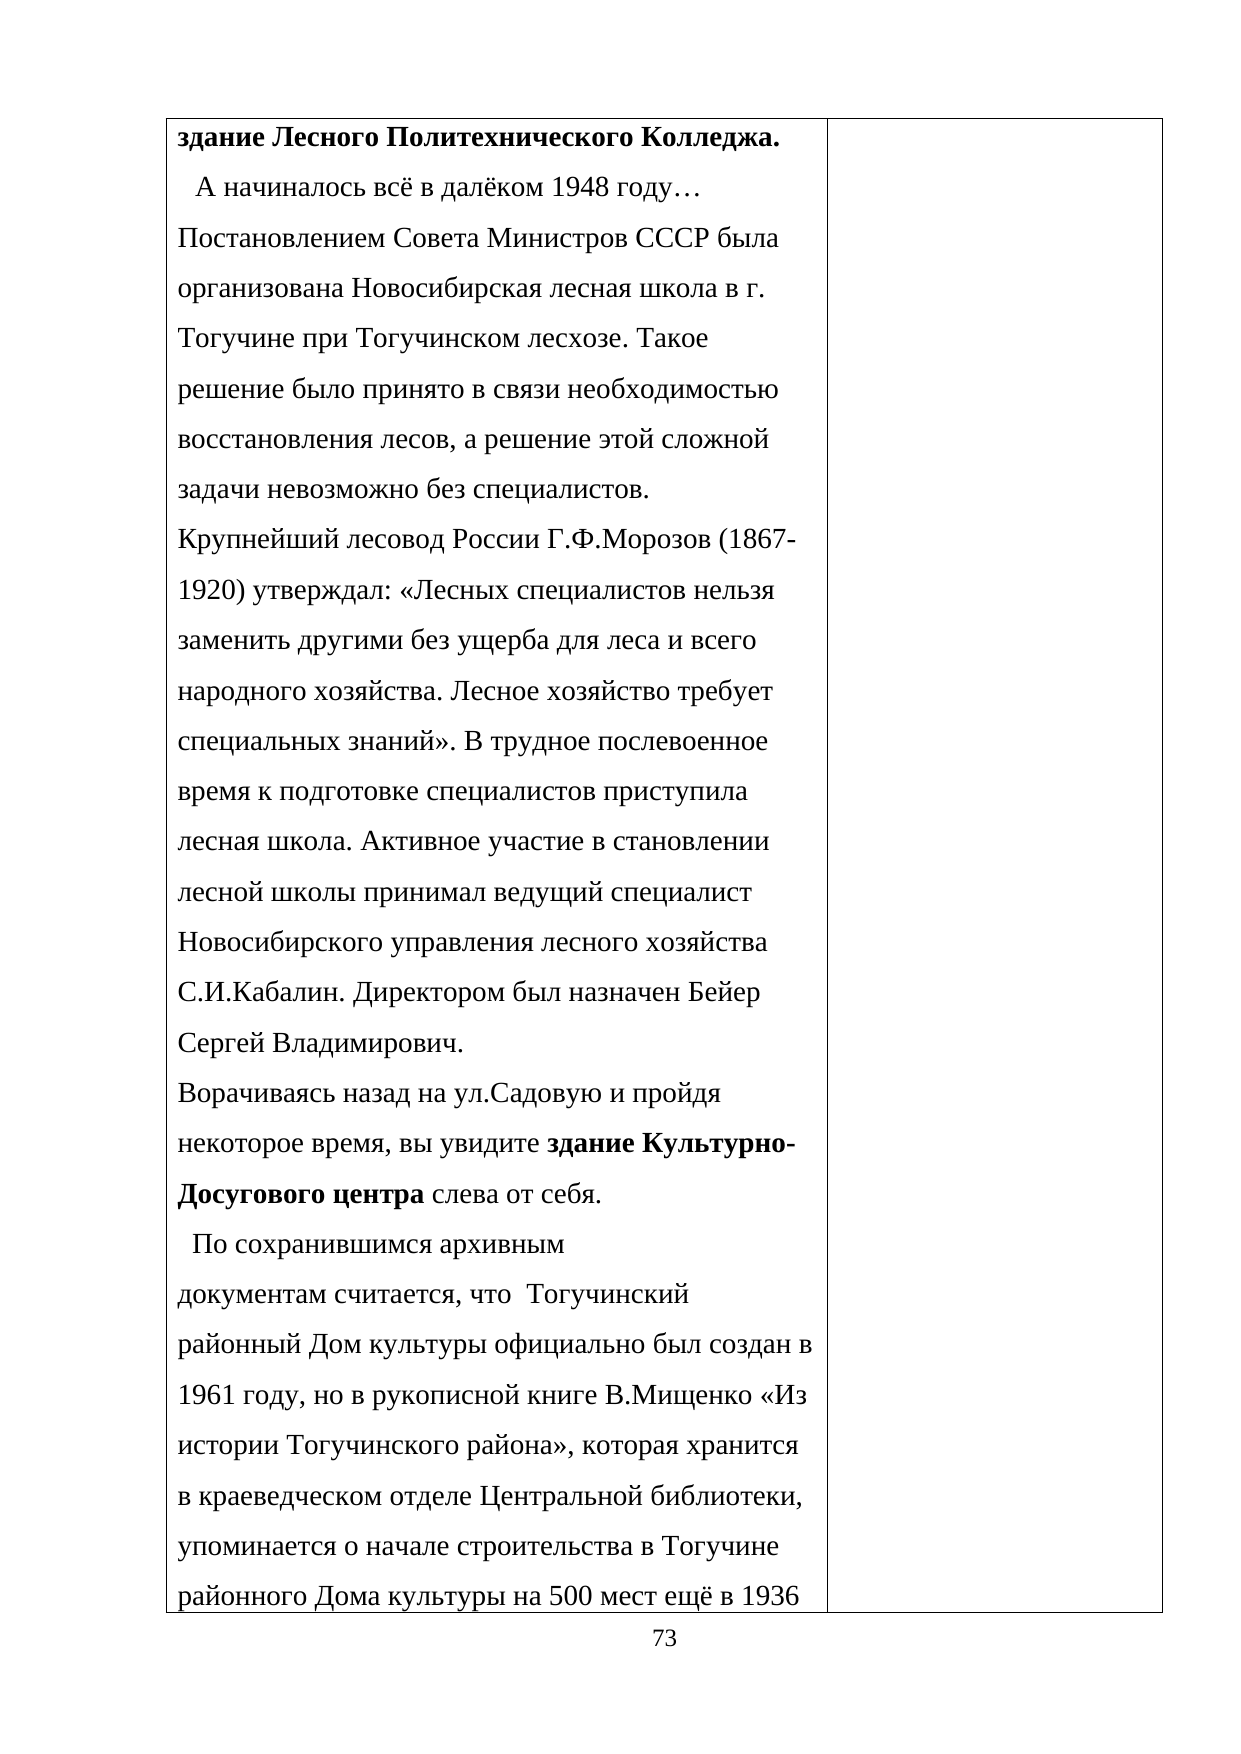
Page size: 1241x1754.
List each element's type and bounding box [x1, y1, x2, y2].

table_cell [167, 119, 827, 1612]
table_cell [828, 119, 1162, 1612]
